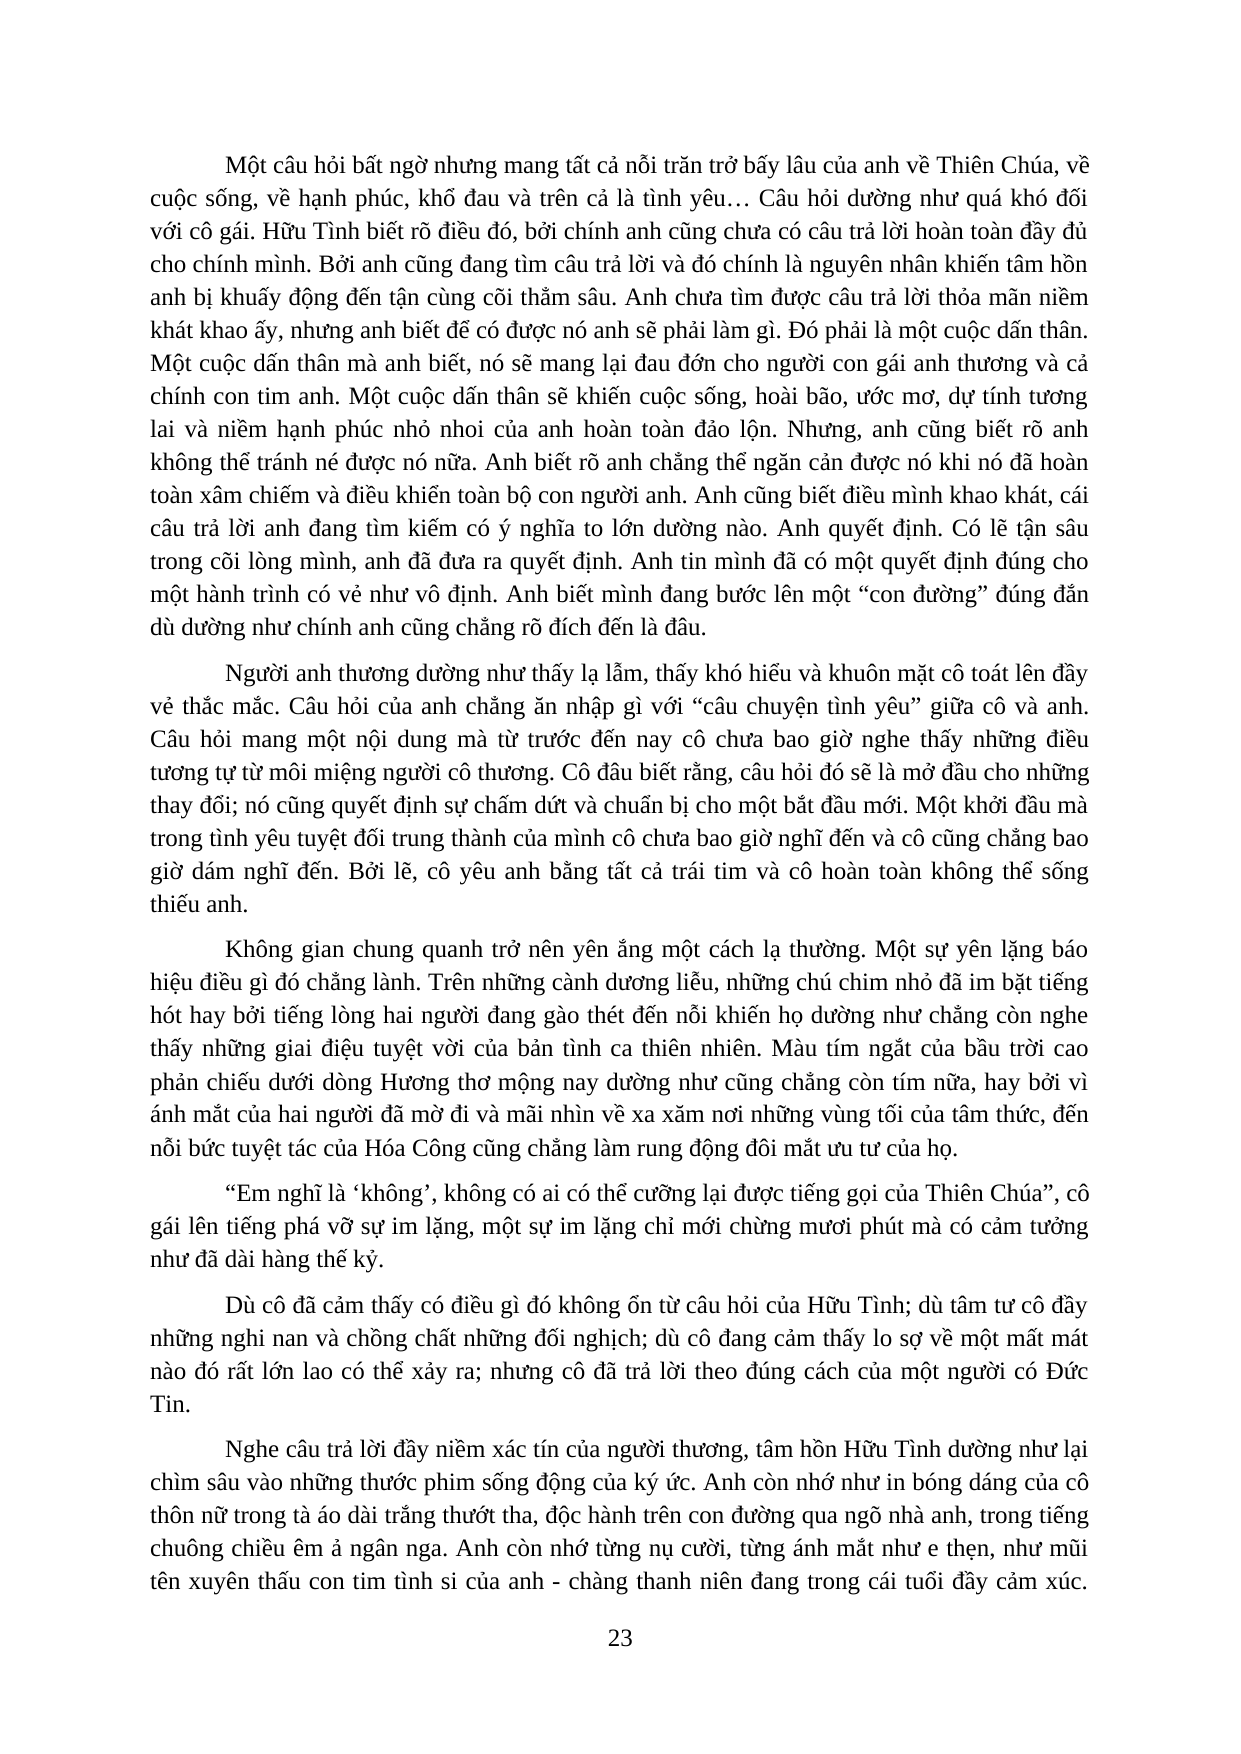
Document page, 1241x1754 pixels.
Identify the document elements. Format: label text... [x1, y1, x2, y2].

text Một câu hỏi bất ngờ nhưng mang tất cả nỗi trăn trở bấy lâu của anh về Thiên Chúa, về cuộc sống, về hạnh phúc, khổ đau và trên cả là tình yêu… Câu hỏi dường như quá khó đối với cô gái. Hữu Tình biết rõ điều đó, bởi chính anh cũng chưa có câu trả lời hoàn toàn đầy đủ cho chính mình. Bởi anh cũng đang tìm câu trả lời và đó chính là nguyên nhân khiến tâm hồn anh bị khuấy động đến tận cùng cõi thẳm sâu. Anh chưa tìm được câu trả lời thỏa mãn niềm khát khao ấy, nhưng anh biết để có được nó anh sẽ phải làm gì. Đó phải là một cuộc dấn thân. Một cuộc dấn thân mà anh biết, nó sẽ mang lại đau đớn cho người con gái anh thương và cả chính con tim anh. Một cuộc dấn thân sẽ khiến cuộc sống, hoài bão, ước mơ, dự tính tương lai và niềm hạnh phúc nhỏ nhoi của anh hoàn toàn đảo lộn. Nhưng, anh cũng biết rõ anh không thể tránh né được nó nữa. Anh biết rõ anh chẳng thể ngăn cản được nó khi nó đã hoàn toàn xâm chiếm và điều khiển toàn bộ con người anh. Anh cũng biết điều mình khao khát, cái câu trả lời anh đang tìm kiếm có ý nghĩa to lớn dường nào. Anh quyết định. Có lẽ tận sâu trong cõi lòng mình, anh đã đưa ra quyết định. Anh tin mình đã có một quyết định đúng cho một hành trình có vẻ như vô định. Anh biết mình đang bước lên một “con đường” đúng đắn dù dường như chính anh cũng chẳng rõ đích đến là đâu. [150, 150, 1090, 641]
text Người anh thương dường như thấy lạ lẫm, thấy khó hiểu và khuôn mặt cô toát lên đầy vẻ thắc mắc. Câu hỏi của anh chẳng ăn nhập gì với “câu chuyện tình yêu” giữa cô và anh. Câu hỏi mang một nội dung mà từ trước đến nay cô chưa bao giờ nghe thấy những điều tương tự từ môi miệng người cô thương. Cô đâu biết rằng, câu hỏi đó sẽ là mở đầu cho những thay đổi; nó cũng quyết định sự chấm dứt và chuẩn bị cho một bắt đầu mới. Một khởi đầu mà trong tình yêu tuyệt đối trung thành của mình cô chưa bao giờ nghĩ đến và cô cũng chẳng bao giờ dám nghĩ đến. Bởi lẽ, cô yêu anh bằng tất cả trái tim và cô hoàn toàn không thể sống thiếu anh. [150, 658, 1090, 918]
text Dù cô đã cảm thấy có điều gì đó không ổn từ câu hỏi của Hữu Tình; dù tâm tư cô đầy những nghi nan và chồng chất những đối nghịch; dù cô đang cảm thấy lo sợ về một mất mát nào đó rất lớn lao có thể xảy ra; nhưng cô đã trả lời theo đúng cách của một người có Đức Tin. [150, 1290, 1090, 1417]
text “Em nghĩ là ‘không’, không có ai có thể cưỡng lại được tiếng gọi của Thiên Chúa”, cô gái lên tiếng phá vỡ sự im lặng, một sự im lặng chỉ mới chừng mươi phút mà có cảm tưởng như đã dài hàng thế kỷ. [150, 1178, 1090, 1273]
text Không gian chung quanh trở nên yên ắng một cách lạ thường. Một sự yên lặng báo hiệu điều gì đó chẳng lành. Trên những cành dương liễu, những chú chim nhỏ đã im bặt tiếng hót hay bởi tiếng lòng hai người đang gào thét đến nỗi khiến họ dường như chẳng còn nghe thấy những giai điệu tuyệt vời của bản tình ca thiên nhiên. Màu tím ngắt của bầu trời cao phản chiếu dưới dòng Hương thơ mộng nay dường như cũng chẳng còn tím nữa, hay bởi vì ánh mắt của hai người đã mờ đi và mãi nhìn về xa xăm nơi những vùng tối của tâm thức, đến nỗi bức tuyệt tác của Hóa Công cũng chẳng làm rung động đôi mắt ưu tư của họ. [150, 934, 1090, 1161]
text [150, 1434, 1090, 1595]
